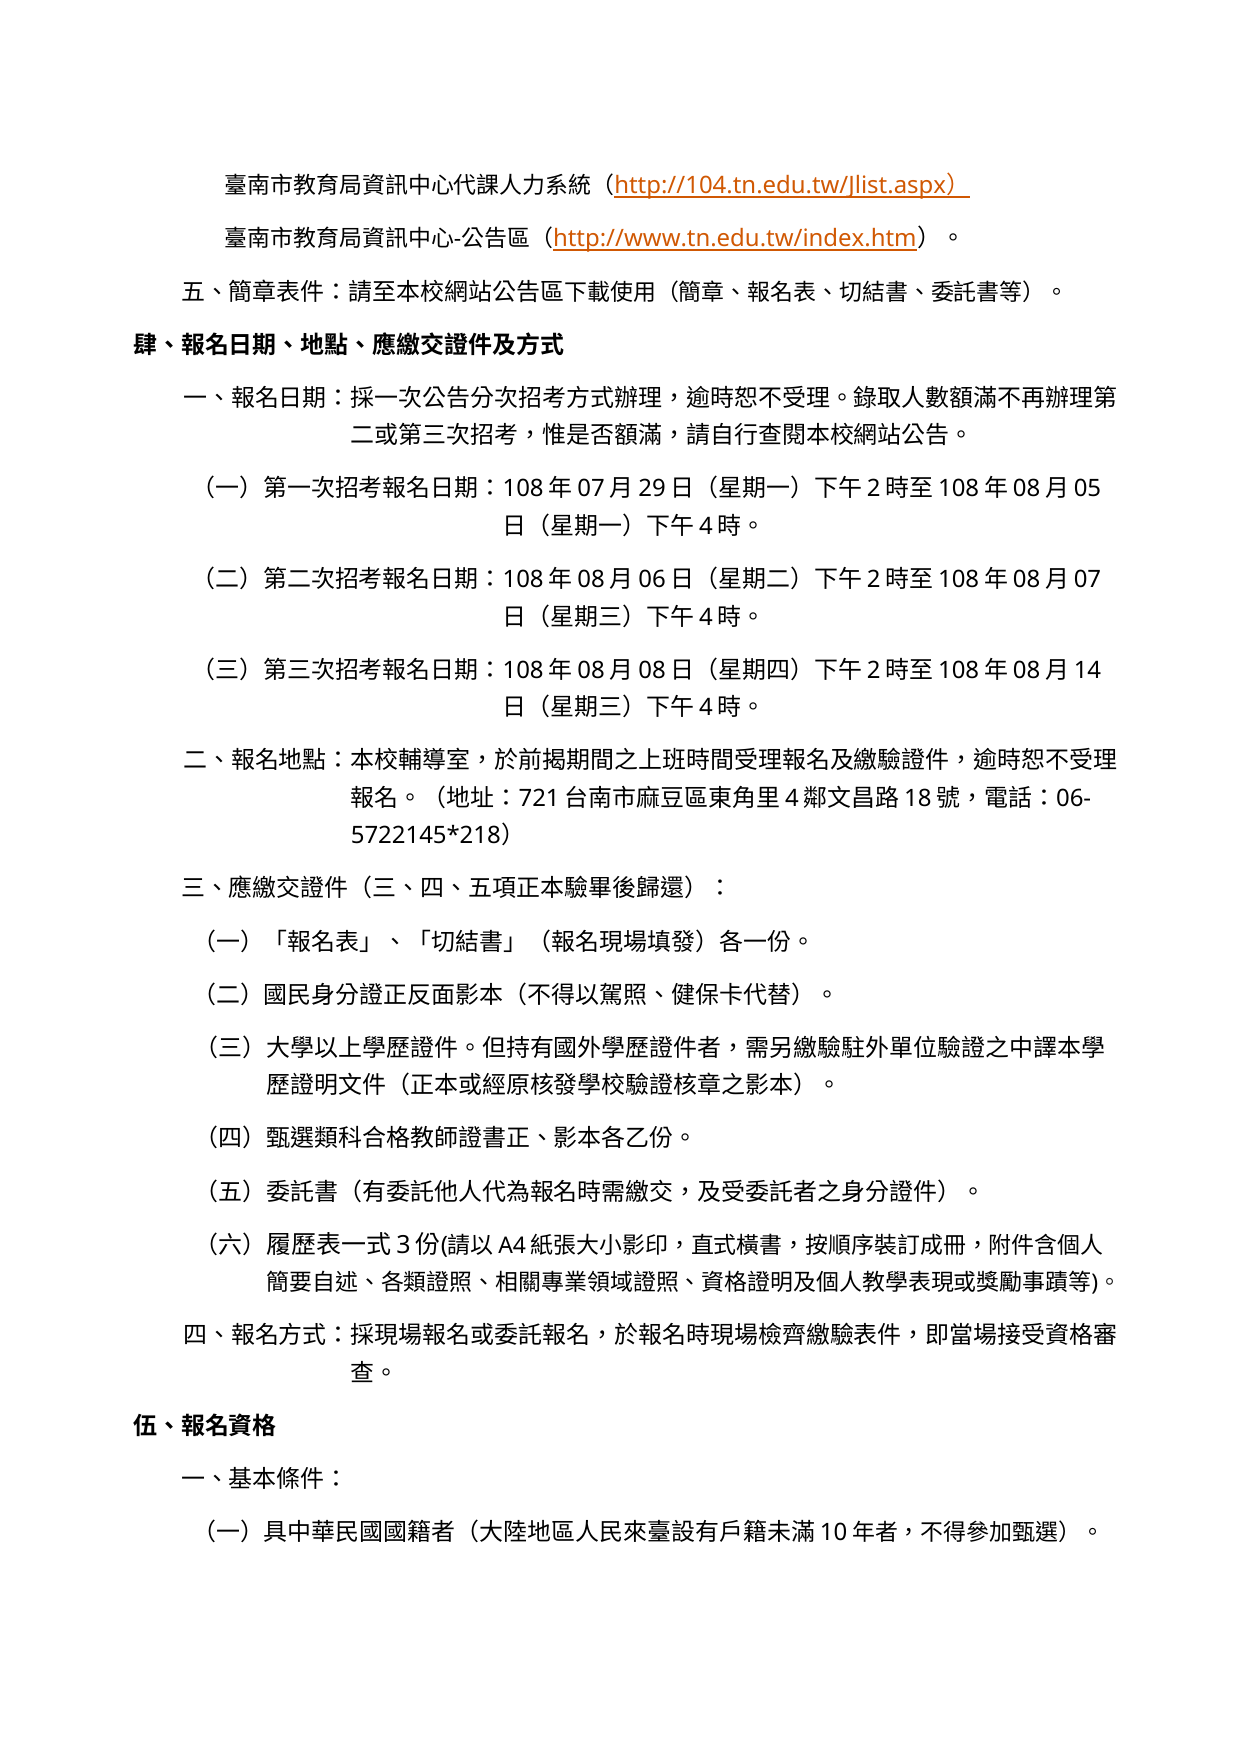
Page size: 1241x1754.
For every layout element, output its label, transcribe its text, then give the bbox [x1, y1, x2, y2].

text 四、報名方式：採現場報名或委託報名，於報名時現場檢齊繳驗表件，即當場接受資格審查。 [183, 1314, 1122, 1389]
text （三）第三次招考報名日期：108年08月08日（星期四）下午2時至108年08月14日（星期三）下午4時。 [191, 649, 1122, 724]
text （四）甄選類科合格教師證書正、影本各乙份。 [194, 1118, 1122, 1155]
text （五）委託書（有委託他人代為報名時需繳交，及受委託者之身分證件）。 [194, 1171, 1122, 1208]
text （一）第一次招考報名日期：108年07月29日（星期一）下午2時至108年08月05日（星期一）下午4時。 [191, 468, 1122, 543]
text （六）履歷表一式3份(請以A4紙張大小影印，直式橫書，按順序裝訂成冊，附件含個人簡要自述、各類證照、相關專業領域證照、資格證明及個人教學表現或獎勵事蹟等)。 [194, 1224, 1122, 1299]
text 臺南市教育局資訊中心代課人力系統（http://104.tn.edu.tw/Jlist.aspx） [133, 164, 1122, 202]
text 五、簡章表件：請至本校網站公告區下載使用（簡章、報名表、切結書、委託書等）。 [133, 271, 1122, 308]
text 二、報名地點：本校輔導室，於前揭期間之上班時間受理報名及繳驗證件，逾時恕不受理報名。（地址：721台南市麻豆區東角里4鄰文昌路18號，電話：06-5722145*218） [183, 739, 1122, 852]
text （三）大學以上學歷證件。但持有國外學歷證件者，需另繳驗駐外單位驗證之中譯本學歷證明文件（正本或經原核發學校驗證核章之影本）。 [194, 1027, 1122, 1102]
text 一、基本條件： [133, 1458, 1122, 1496]
text 三、應繳交證件（三、四、五項正本驗畢後歸還）： [133, 868, 1122, 905]
text （一）「報名表」、「切結書」（報名現場填發）各一份。 [133, 921, 1122, 958]
text 伍、報名資格 [133, 1405, 1122, 1443]
text 一、報名日期：採一次公告分次招考方式辦理，逾時恕不受理。錄取人數額滿不再辦理第二或第三次招考，惟是否額滿，請自行查閱本校網站公告。 [183, 377, 1122, 452]
text （二）第二次招考報名日期：108年08月06日（星期二）下午2時至108年08月07日（星期三）下午4時。 [191, 558, 1122, 633]
text 臺南市教育局資訊中心-公告區（http://www.tn.edu.tw/index.htm）。 [133, 218, 1122, 255]
text （二）國民身分證正反面影本（不得以駕照、健保卡代替）。 [133, 974, 1122, 1011]
text （一）具中華民國國籍者（大陸地區人民來臺設有戶籍未滿10年者，不得參加甄選）。 [133, 1511, 1122, 1549]
text 肆、報名日期、地點、應繳交證件及方式 [133, 324, 1122, 361]
